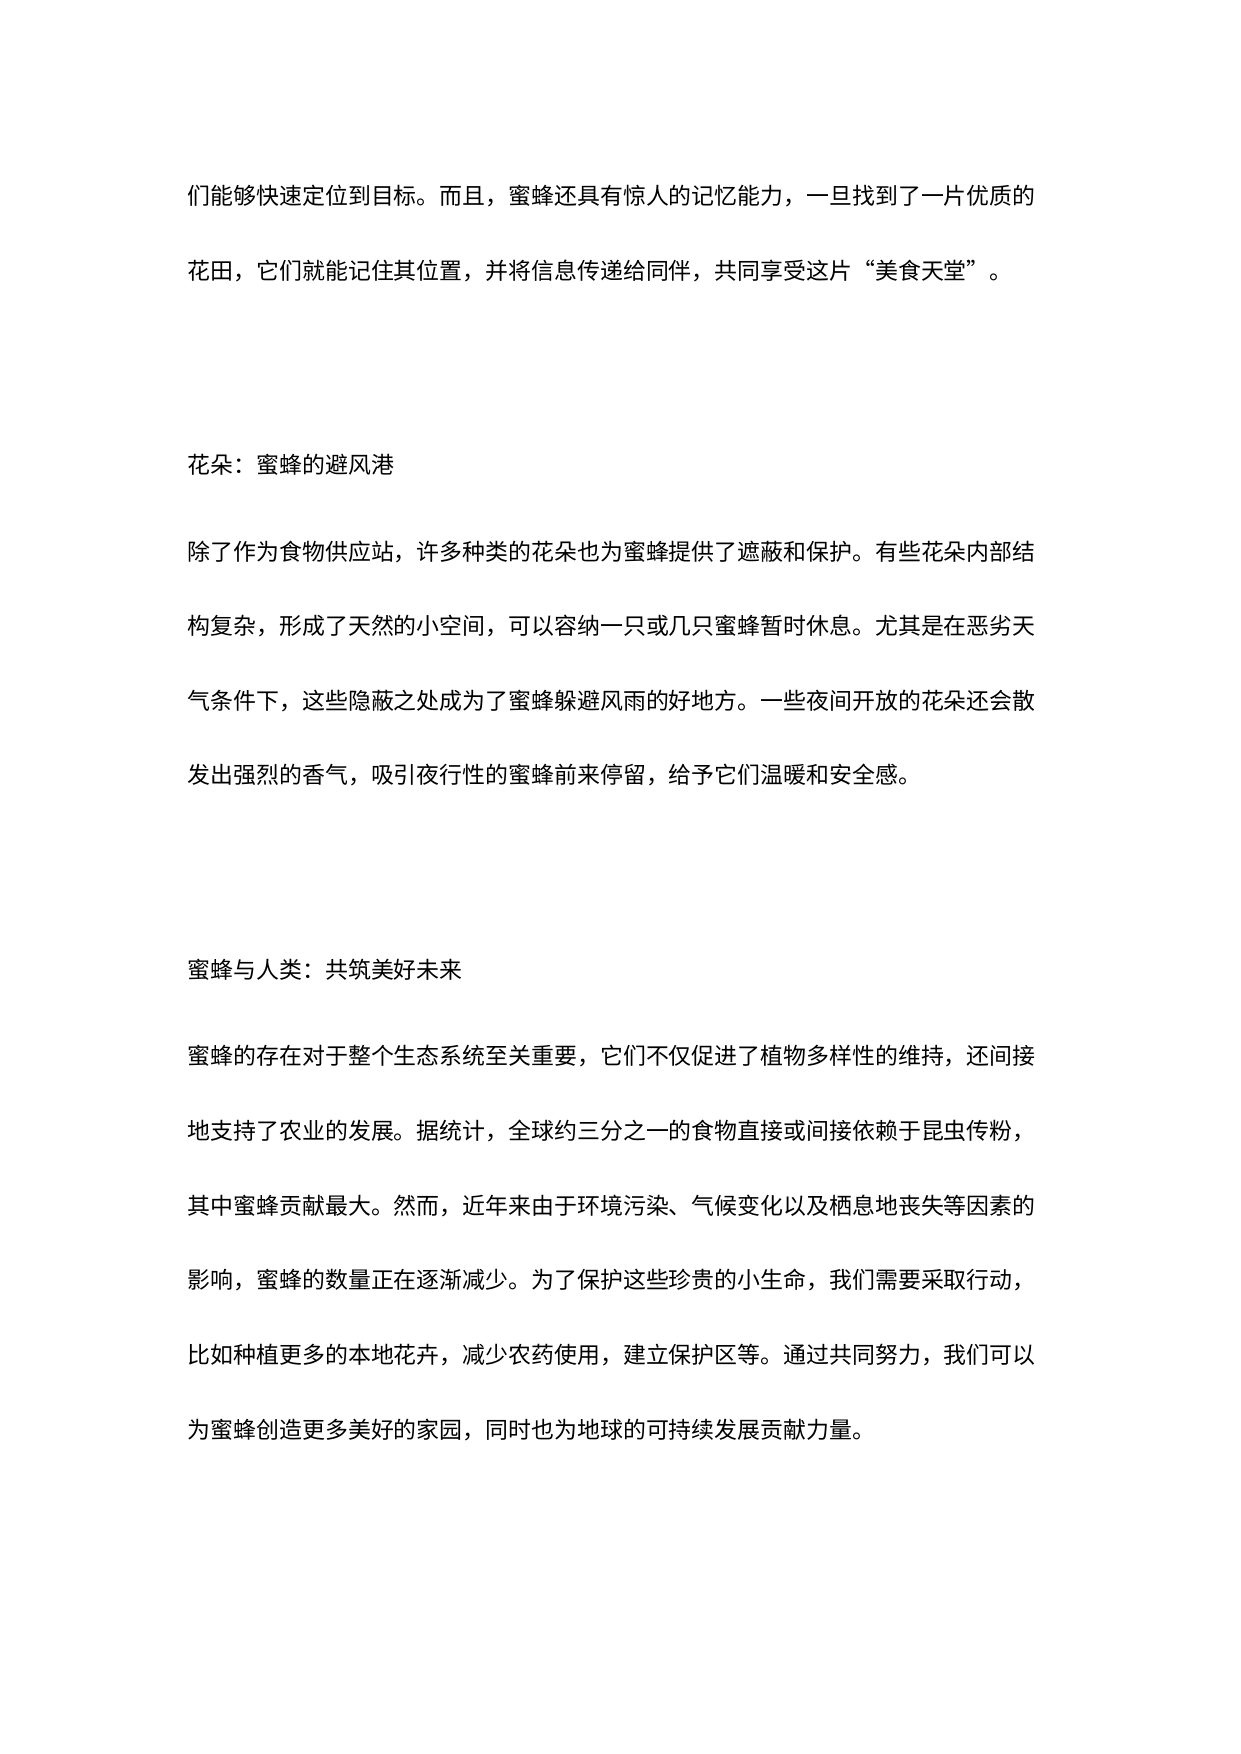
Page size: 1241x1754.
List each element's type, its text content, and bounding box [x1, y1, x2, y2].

text 花朵：蜜蜂的避风港 [187, 431, 1053, 496]
text 蜜蜂与人类：共筑美好未来 [187, 936, 1053, 1001]
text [187, 162, 1053, 302]
text 蜜蜂的存在对于整个生态系统至关重要，它们不仅促进了植物多样性的维持，还间接地支持了农业的发展。据统计，全球约三分之一的食物直接或间接依赖于昆虫传粉，其中蜜蜂贡献最大。然而，近年来由于环境污染、气候变化以及栖息地丧失等因素的影响，蜜蜂的数量正在逐渐减少。为了保护这些珍贵的小生命，我们需要采取行动，比如种植更多的本地花卉，减少农药使用，建立保护区等。通过共同努力，我们可以为蜜蜂创造更多美好的家园，同时也为地球的可持续发展贡献力量。 [187, 1022, 1053, 1461]
text 除了作为食物供应站，许多种类的花朵也为蜜蜂提供了遮蔽和保护。有些花朵内部结构复杂，形成了天然的小空间，可以容纳一只或几只蜜蜂暂时休息。尤其是在恶劣天气条件下，这些隐蔽之处成为了蜜蜂躲避风雨的好地方。一些夜间开放的花朵还会散发出强烈的香气，吸引夜行性的蜜蜂前来停留，给予它们温暖和安全感。 [187, 517, 1053, 807]
